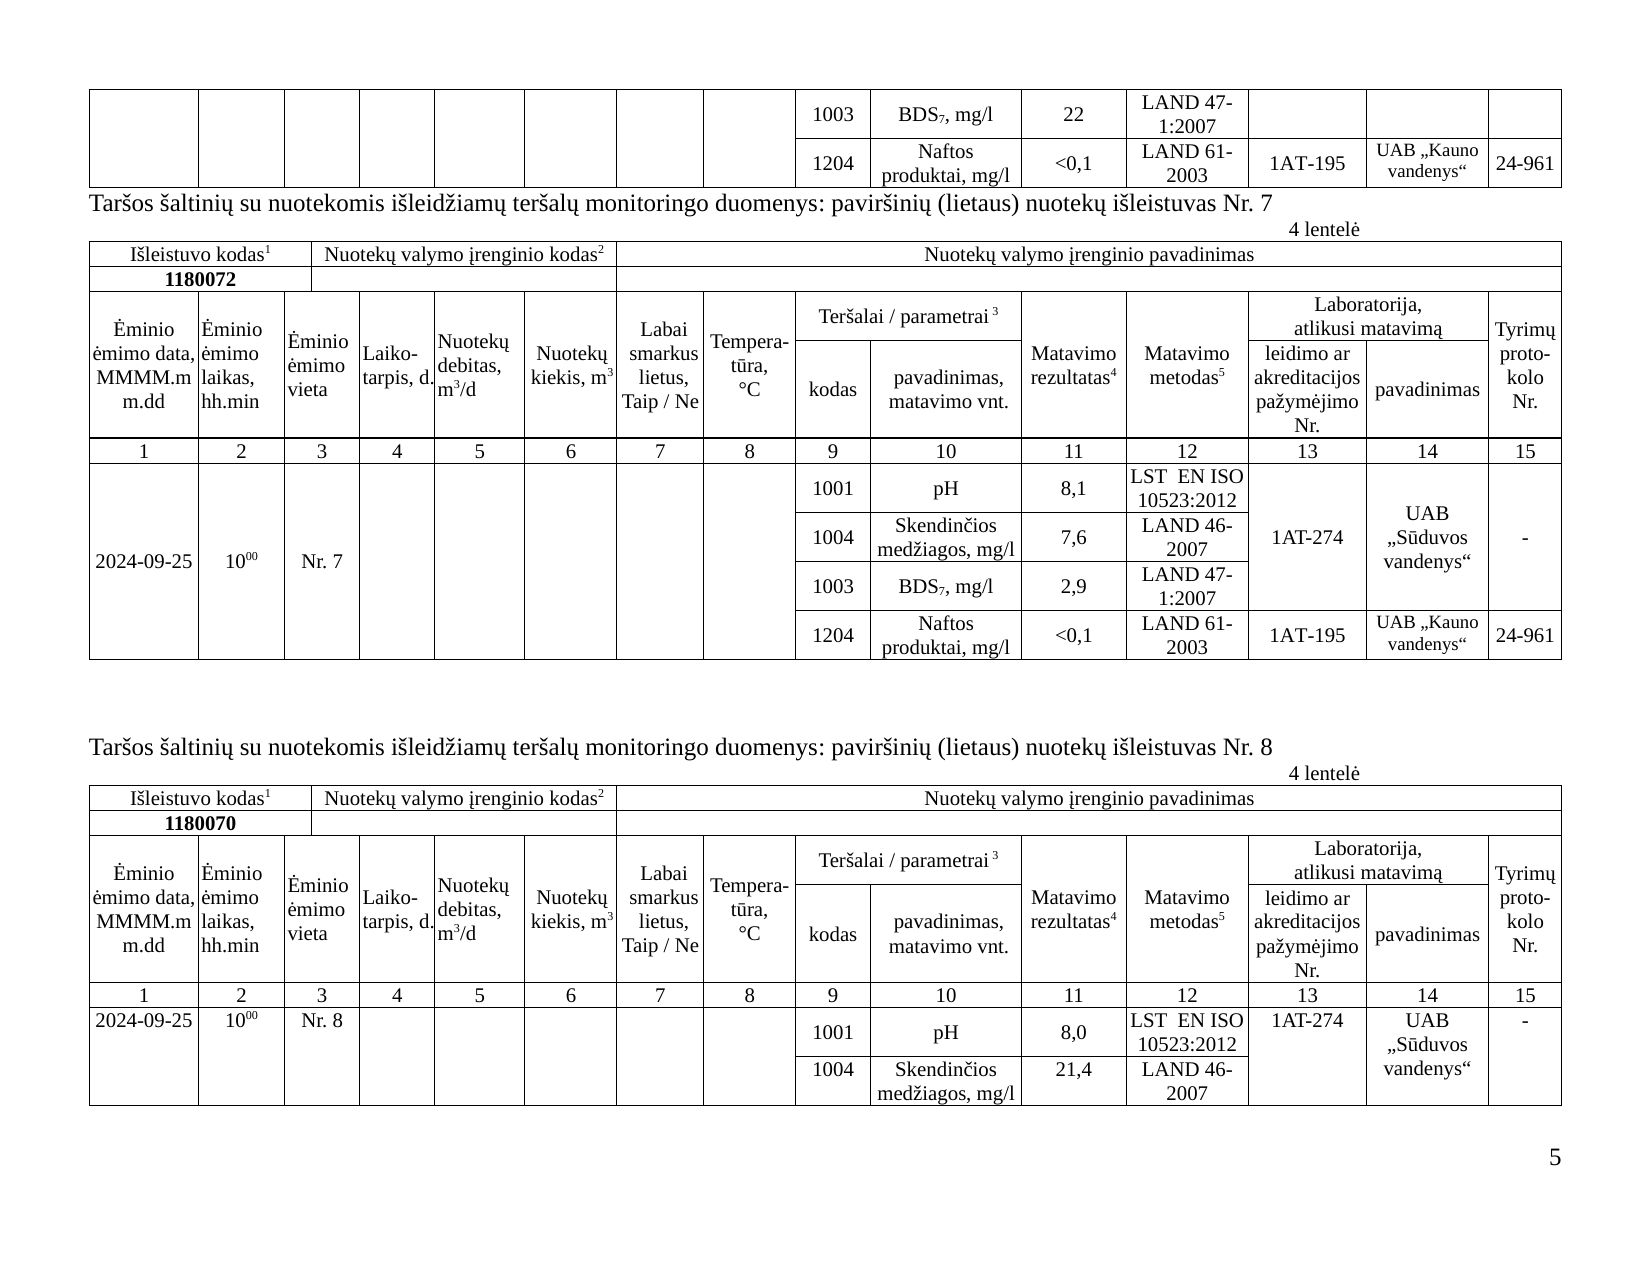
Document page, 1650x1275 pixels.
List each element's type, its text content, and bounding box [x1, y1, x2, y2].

table_cell <0,1 [1022, 139, 1126, 187]
table_cell 1004 [796, 513, 870, 561]
table_cell 11 [1022, 439, 1126, 463]
table_cell [617, 811, 1561, 835]
text Taršos šaltinių su nuotekomis išleidžiamų teršalų monitoringo duomenys: paviršinių (lietaus) nuotekų išleistuvas Nr. 8 [89, 732, 1561, 761]
table_cell Naftos produktai, mg/l [871, 139, 1021, 187]
table_cell leidimo ar akreditacijos pažymėjimo Nr. [1249, 885, 1366, 982]
table_cell 1004 [796, 1057, 870, 1105]
table_cell kodas [796, 885, 870, 982]
table_cell 12 [1127, 983, 1248, 1007]
table_cell Matavimo rezultatas4 [1022, 292, 1126, 437]
table_cell pH [871, 464, 1021, 512]
table_cell [312, 811, 616, 835]
table_cell Ėminio ėmimo data, MMMM.mm.dd [90, 836, 198, 982]
table_cell 24-961 [1489, 139, 1561, 187]
table_cell leidimo ar akreditacijos pažymėjimo Nr. [1249, 341, 1366, 437]
table_cell 2 [199, 983, 284, 1007]
table_cell Tyrimų proto-kolo Nr. [1489, 836, 1561, 982]
table_cell [360, 464, 434, 659]
table_cell [704, 464, 795, 659]
table_cell Laboratorija, atlikusi matavimą [1249, 836, 1488, 884]
table_cell Tyrimų proto-kolo Nr. [1489, 292, 1561, 437]
table_cell [435, 1008, 524, 1105]
table_cell Ėminio ėmimo laikas, hh.min [199, 836, 284, 982]
table_cell 3 [285, 983, 359, 1007]
table_cell Ėminio ėmimo laikas, hh.min [199, 292, 284, 437]
table_cell Ėminio ėmimo vieta [285, 292, 359, 437]
table_cell 12 [1127, 439, 1248, 463]
table_cell 7 [617, 439, 703, 463]
table_cell 15 [1489, 439, 1561, 463]
table_cell 10 [871, 983, 1021, 1007]
table_cell 1000 [199, 1008, 284, 1105]
table_cell Laiko-tarpis, d. [360, 292, 434, 437]
table_header Išleistuvo kodas1 [90, 242, 311, 266]
table_cell Nr. 7 [285, 464, 359, 659]
table_cell 8,1 [1022, 464, 1126, 512]
table_cell 10 [871, 439, 1021, 463]
table_cell pavadinimas, matavimo vnt. [871, 885, 1021, 982]
table_cell Tempera-tūra, °C [704, 836, 795, 982]
table_cell Teršalai / parametrai 3 [796, 292, 1021, 340]
table_cell 1AT-274 [1249, 1008, 1366, 1105]
table_cell 1003 [796, 90, 870, 138]
table_header Nuotekų valymo įrenginio pavadinimas [617, 242, 1561, 266]
table_cell pavadinimas [1367, 885, 1488, 982]
table_header Nuotekų valymo įrenginio kodas2 [312, 242, 616, 266]
table_cell Nr. 8 [285, 1008, 359, 1105]
table_header Išleistuvo kodas1 [90, 786, 311, 810]
table_cell 9 [796, 983, 870, 1007]
table_cell 22 [1022, 90, 1126, 138]
table_cell Teršalai / parametrai 3 [796, 836, 1021, 884]
table_cell 21,4 [1022, 1057, 1126, 1105]
table_cell UAB „Kauno vandenys“ [1367, 611, 1488, 659]
table_cell 1003 [796, 562, 870, 610]
table_cell 8 [704, 983, 795, 1007]
table_cell LAND 61-2003 [1127, 611, 1248, 659]
table_cell Matavimo rezultatas4 [1022, 836, 1126, 982]
table_cell 8 [704, 439, 795, 463]
table_cell [704, 1008, 795, 1105]
table_cell 7,6 [1022, 513, 1126, 561]
table_cell 1 [90, 983, 198, 1007]
table_cell BDS7, mg/l [871, 562, 1021, 610]
table_cell UAB „Kauno vandenys“ [1367, 139, 1488, 187]
table_cell Ėminio ėmimo data, MMMM.mm.dd [90, 292, 198, 437]
table_cell 2 [199, 439, 284, 463]
table_cell 1180072 [90, 267, 311, 291]
table_cell Matavimo metodas5 [1127, 836, 1248, 982]
table_cell 1001 [796, 1008, 870, 1056]
table_cell - [1489, 464, 1561, 610]
table_header Nuotekų valymo įrenginio pavadinimas [617, 786, 1561, 810]
table_cell LAND 46-2007 [1127, 1057, 1248, 1105]
table_header Nuotekų valymo įrenginio kodas2 [312, 786, 616, 810]
table_cell [617, 1008, 703, 1105]
table_cell 1000 [199, 464, 284, 659]
table_cell Laiko-tarpis, d. [360, 836, 434, 982]
table_cell UAB „Sūduvos vandenys“ [1367, 1008, 1488, 1105]
table_cell 11 [1022, 983, 1126, 1007]
table_cell LST EN ISO 10523:2012 [1127, 1008, 1248, 1056]
table_cell 2024-09-25 [90, 464, 198, 659]
table_cell 24-961 [1489, 611, 1561, 659]
table_cell [312, 267, 616, 291]
table_cell Skendinčios medžiagos, mg/l [871, 1057, 1021, 1105]
table_cell Naftos produktai, mg/l [871, 611, 1021, 659]
table_cell [525, 1008, 616, 1105]
table_cell BDS7, mg/l [871, 90, 1021, 138]
table_cell 1 [90, 439, 198, 463]
table_cell 5 [435, 983, 524, 1007]
table_cell <0,1 [1022, 611, 1126, 659]
table_cell pavadinimas, matavimo vnt. [871, 341, 1021, 437]
table_cell 1AT-195 [1249, 611, 1366, 659]
table_cell Labai smarkus lietus, Taip / Ne [617, 292, 703, 437]
table_cell 2024-09-25 [90, 1008, 198, 1105]
table_cell 13 [1249, 983, 1366, 1007]
table_cell 1AT-195 [1249, 139, 1366, 187]
table_cell 1204 [796, 611, 870, 659]
table_cell LST EN ISO 10523:2012 [1127, 464, 1248, 512]
table_cell [617, 464, 703, 659]
table_cell 5 [435, 439, 524, 463]
table_cell 14 [1367, 983, 1488, 1007]
text Taršos šaltinių su nuotekomis išleidžiamų teršalų monitoringo duomenys: paviršinių (lietaus) nuotekų išleistuvas Nr. 7 [89, 188, 1561, 217]
table_cell [360, 1008, 434, 1105]
table_cell LAND 61-2003 [1127, 139, 1248, 187]
table_cell 15 [1489, 983, 1561, 1007]
table_cell kodas [796, 341, 870, 437]
table_cell Nuotekų kiekis, m3 [525, 836, 616, 982]
table_cell Ėminio ėmimo vieta [285, 836, 359, 982]
table_cell 6 [525, 983, 616, 1007]
table_cell 6 [525, 439, 616, 463]
table_cell Nuotekų kiekis, m3 [525, 292, 616, 437]
table_cell Tempera-tūra, °C [704, 292, 795, 437]
table_cell 13 [1249, 439, 1366, 463]
table_cell - [1489, 1008, 1561, 1105]
table_cell 1180070 [90, 811, 311, 835]
table_cell LAND 47-1:2007 [1127, 562, 1248, 610]
text 4 lentelė [89, 761, 1561, 785]
table_cell [435, 464, 524, 659]
table_cell 14 [1367, 439, 1488, 463]
table_cell 4 [360, 439, 434, 463]
table_cell Matavimo metodas5 [1127, 292, 1248, 437]
table_cell LAND 47-1:2007 [1127, 90, 1248, 138]
table_cell pH [871, 1008, 1021, 1056]
text 4 lentelė [89, 217, 1561, 241]
table_cell 8,0 [1022, 1008, 1126, 1056]
table_cell 1AT-274 [1249, 464, 1366, 610]
table_cell 2,9 [1022, 562, 1126, 610]
table_cell 7 [617, 983, 703, 1007]
table_cell Nuotekų debitas, m3/d [435, 836, 524, 982]
table_cell Laboratorija, atlikusi matavimą [1249, 292, 1488, 340]
table_cell LAND 46-2007 [1127, 513, 1248, 561]
table_cell [525, 464, 616, 659]
table_cell Skendinčios medžiagos, mg/l [871, 513, 1021, 561]
table_cell Nuotekų debitas, m3/d [435, 292, 524, 437]
table_cell 4 [360, 983, 434, 1007]
table_cell UAB „Sūduvos vandenys“ [1367, 464, 1488, 610]
table_cell 3 [285, 439, 359, 463]
table_cell pavadinimas [1367, 341, 1488, 437]
table_cell 1204 [796, 139, 870, 187]
table_cell [617, 267, 1561, 291]
table_cell Labai smarkus lietus, Taip / Ne [617, 836, 703, 982]
table_cell 1001 [796, 464, 870, 512]
table_cell 9 [796, 439, 870, 463]
